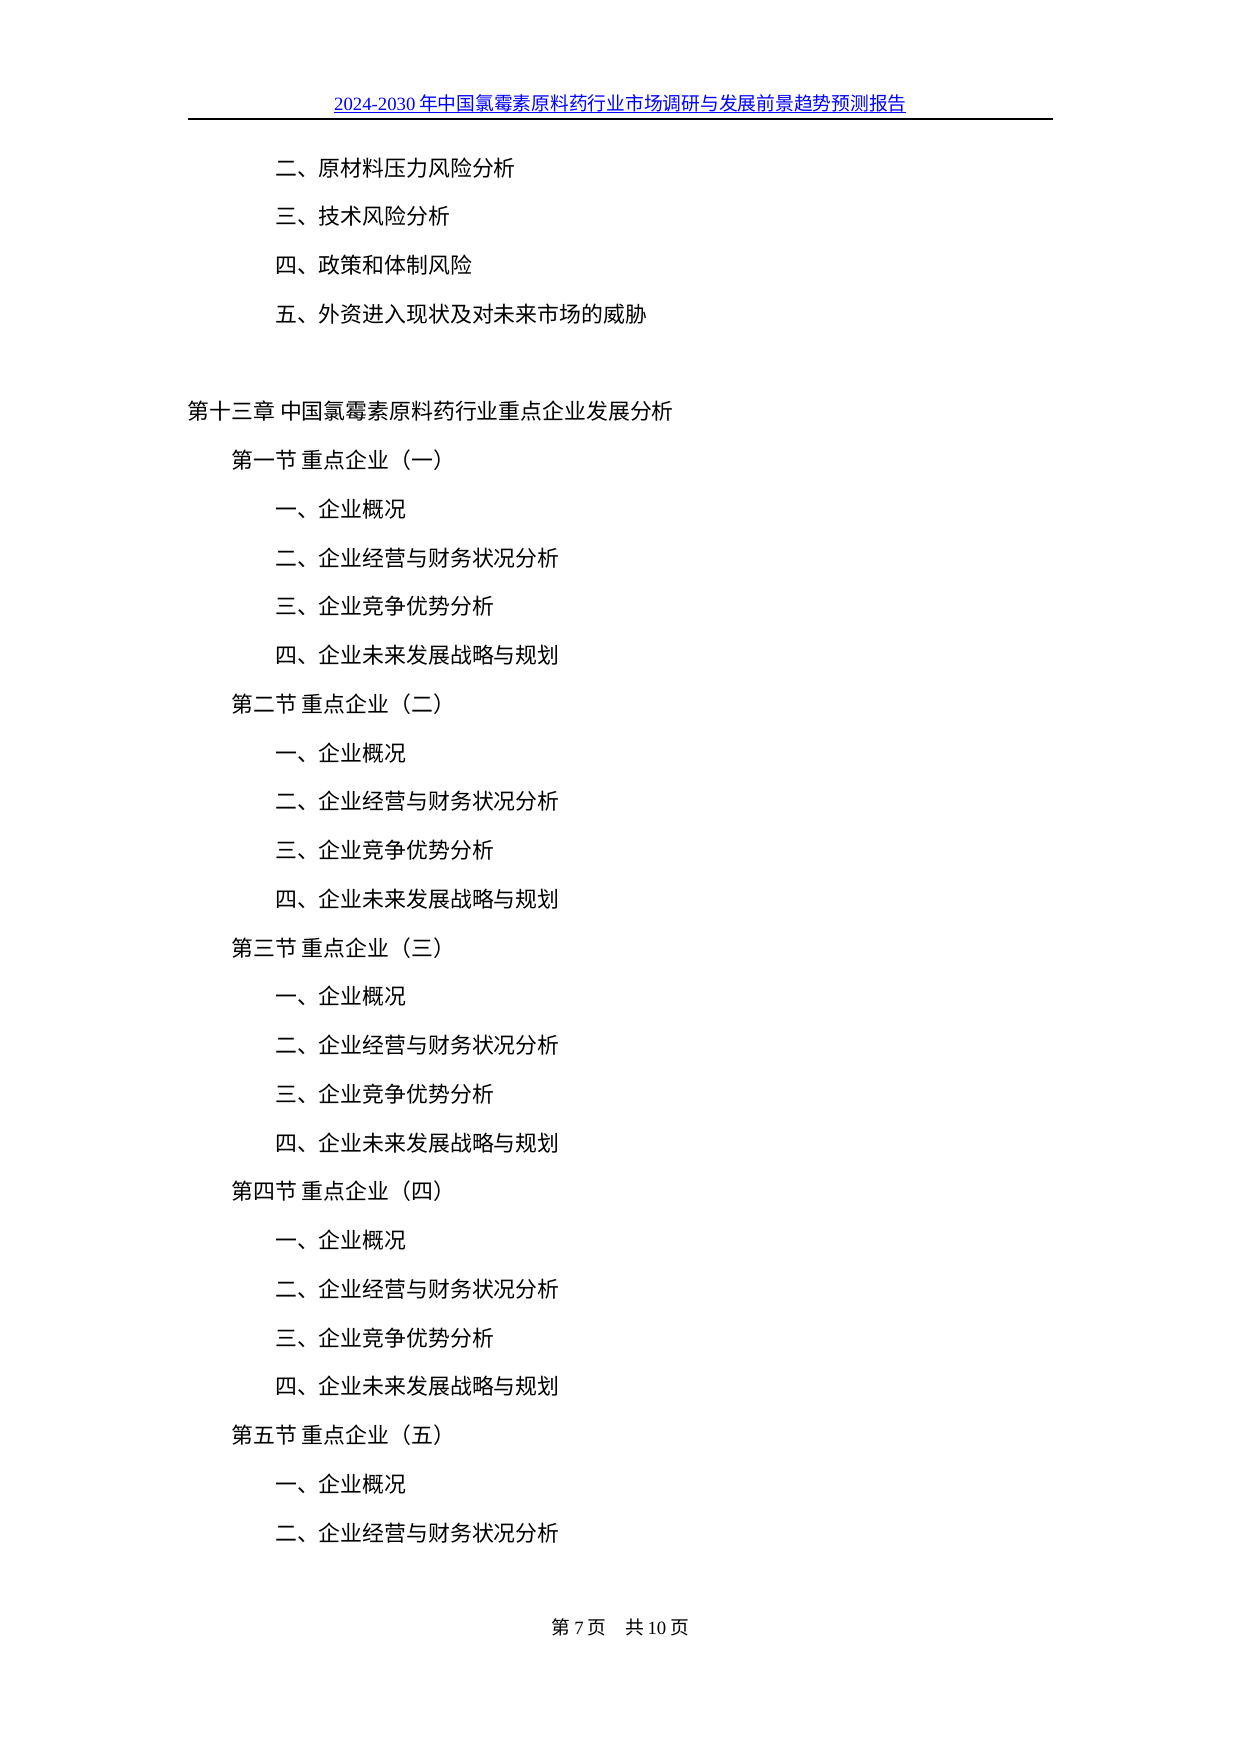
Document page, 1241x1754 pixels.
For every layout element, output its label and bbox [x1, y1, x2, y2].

text [187, 150, 1053, 1548]
